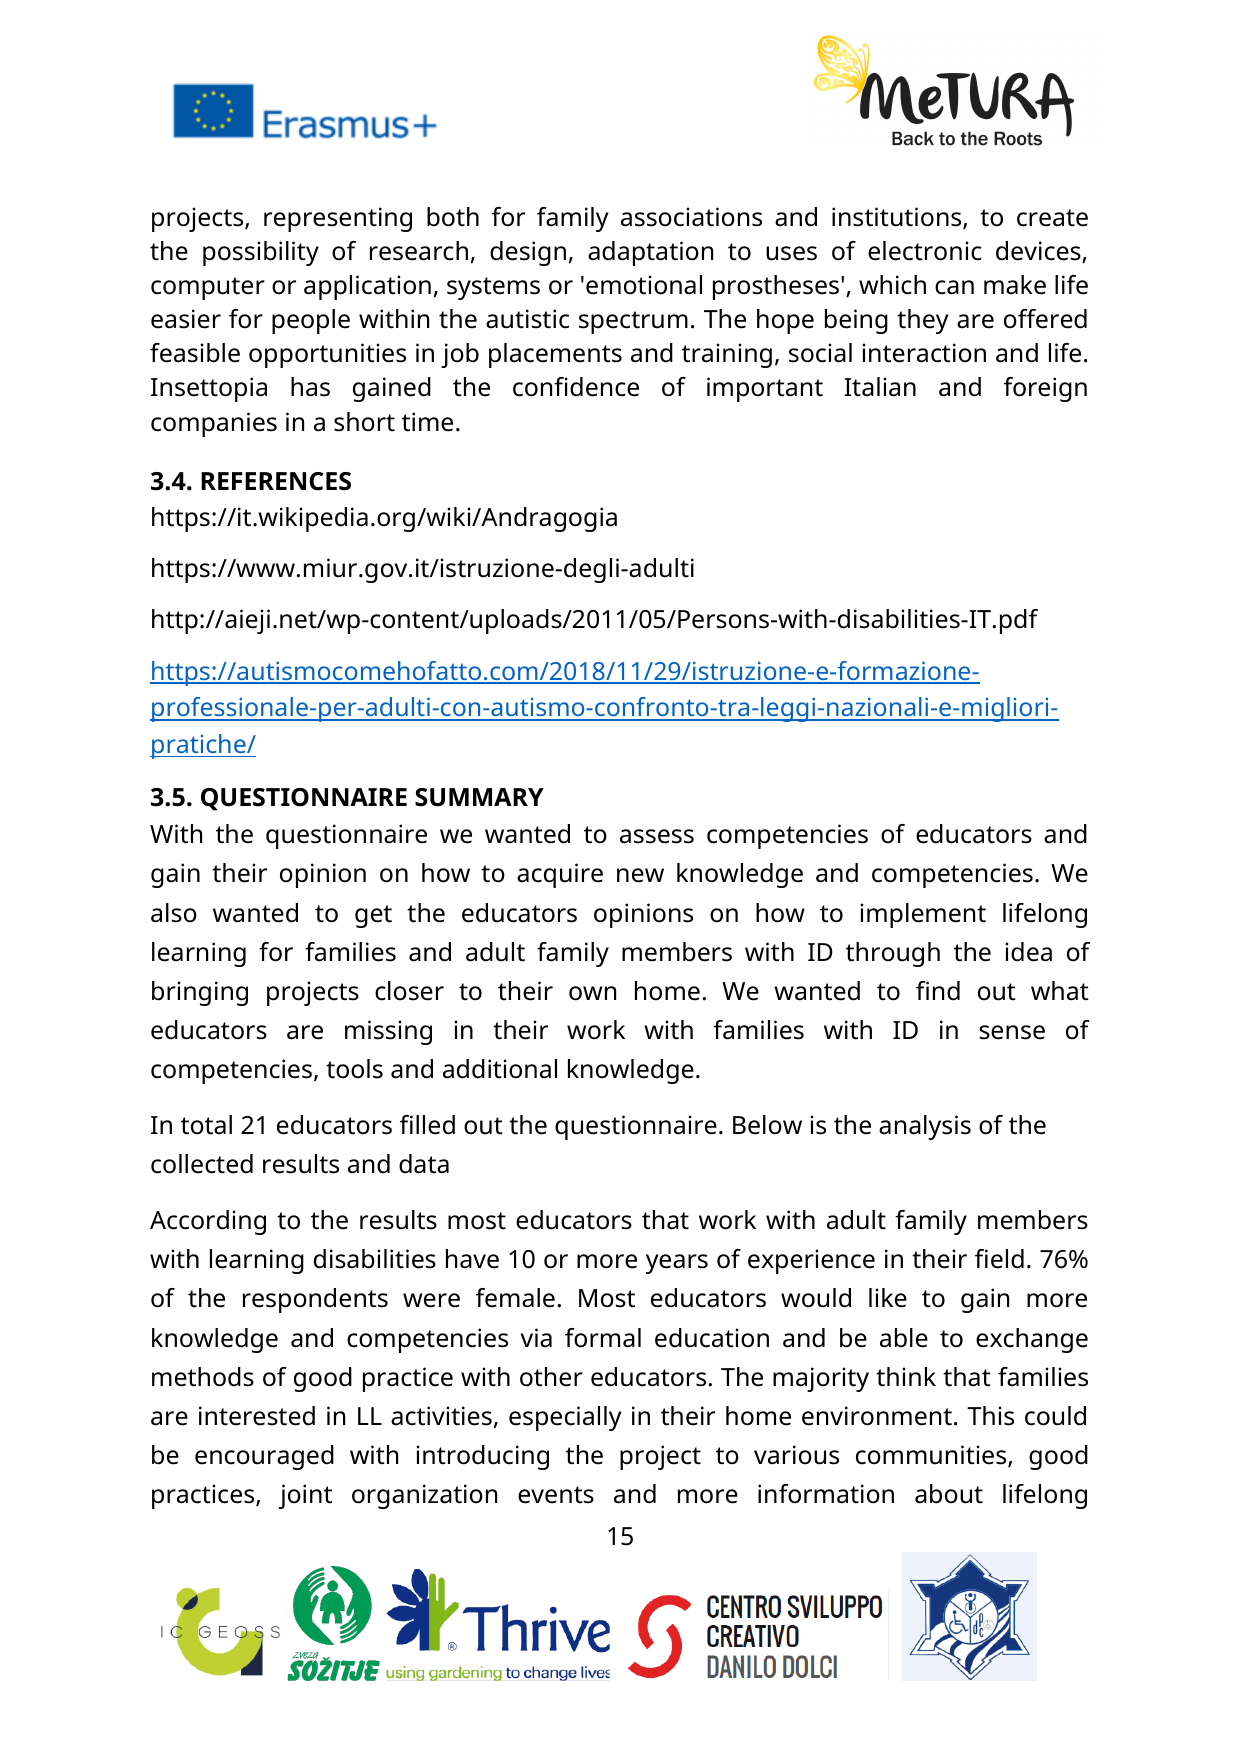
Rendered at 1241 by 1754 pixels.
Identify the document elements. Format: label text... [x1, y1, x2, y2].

picture [1054, 31, 1108, 149]
text In total 21 educators filled out the questionnaire. Below is the analysis of the collected results and data [150, 1108, 1090, 1181]
text https://www.miur.gov.it/istruzione-degli-adulti [150, 551, 1090, 585]
picture [901, 1552, 1037, 1681]
picture [622, 1590, 889, 1681]
picture [150, 1566, 380, 1681]
picture [150, 73, 458, 166]
text https://autismocomehofatto.com/2018/11/29/istruzione-e-formazione-professionale-per-adulti-con-autismo-confronto-tra-leggi-nazionali-e-migliori-pratiche/ [150, 653, 1090, 761]
text https://it.wikipedia.org/wiki/Andragogia [150, 500, 1090, 534]
picture [386, 1569, 610, 1681]
text http://aieji.net/wp-content/uploads/2011/05/Persons-with-disabilities-IT.pdf [150, 602, 1090, 636]
subtitle 3.4. REFERENCES [150, 463, 1090, 497]
subtitle 3.5. QUESTIONNAIRE SUMMARY [150, 780, 1090, 814]
text With the questionnaire we wanted to assess competencies of educators and gain their opinion on how to acquire new knowledge and competencies. We also wanted to get the educators opinions on how to implement lifelong learning for families and adult family members with ID through the idea of bringing projects closer to their own home. We wanted to find out what educators are missing in their work with families with ID in sense of competencies, tools and additional knowledge. [150, 817, 1090, 1086]
